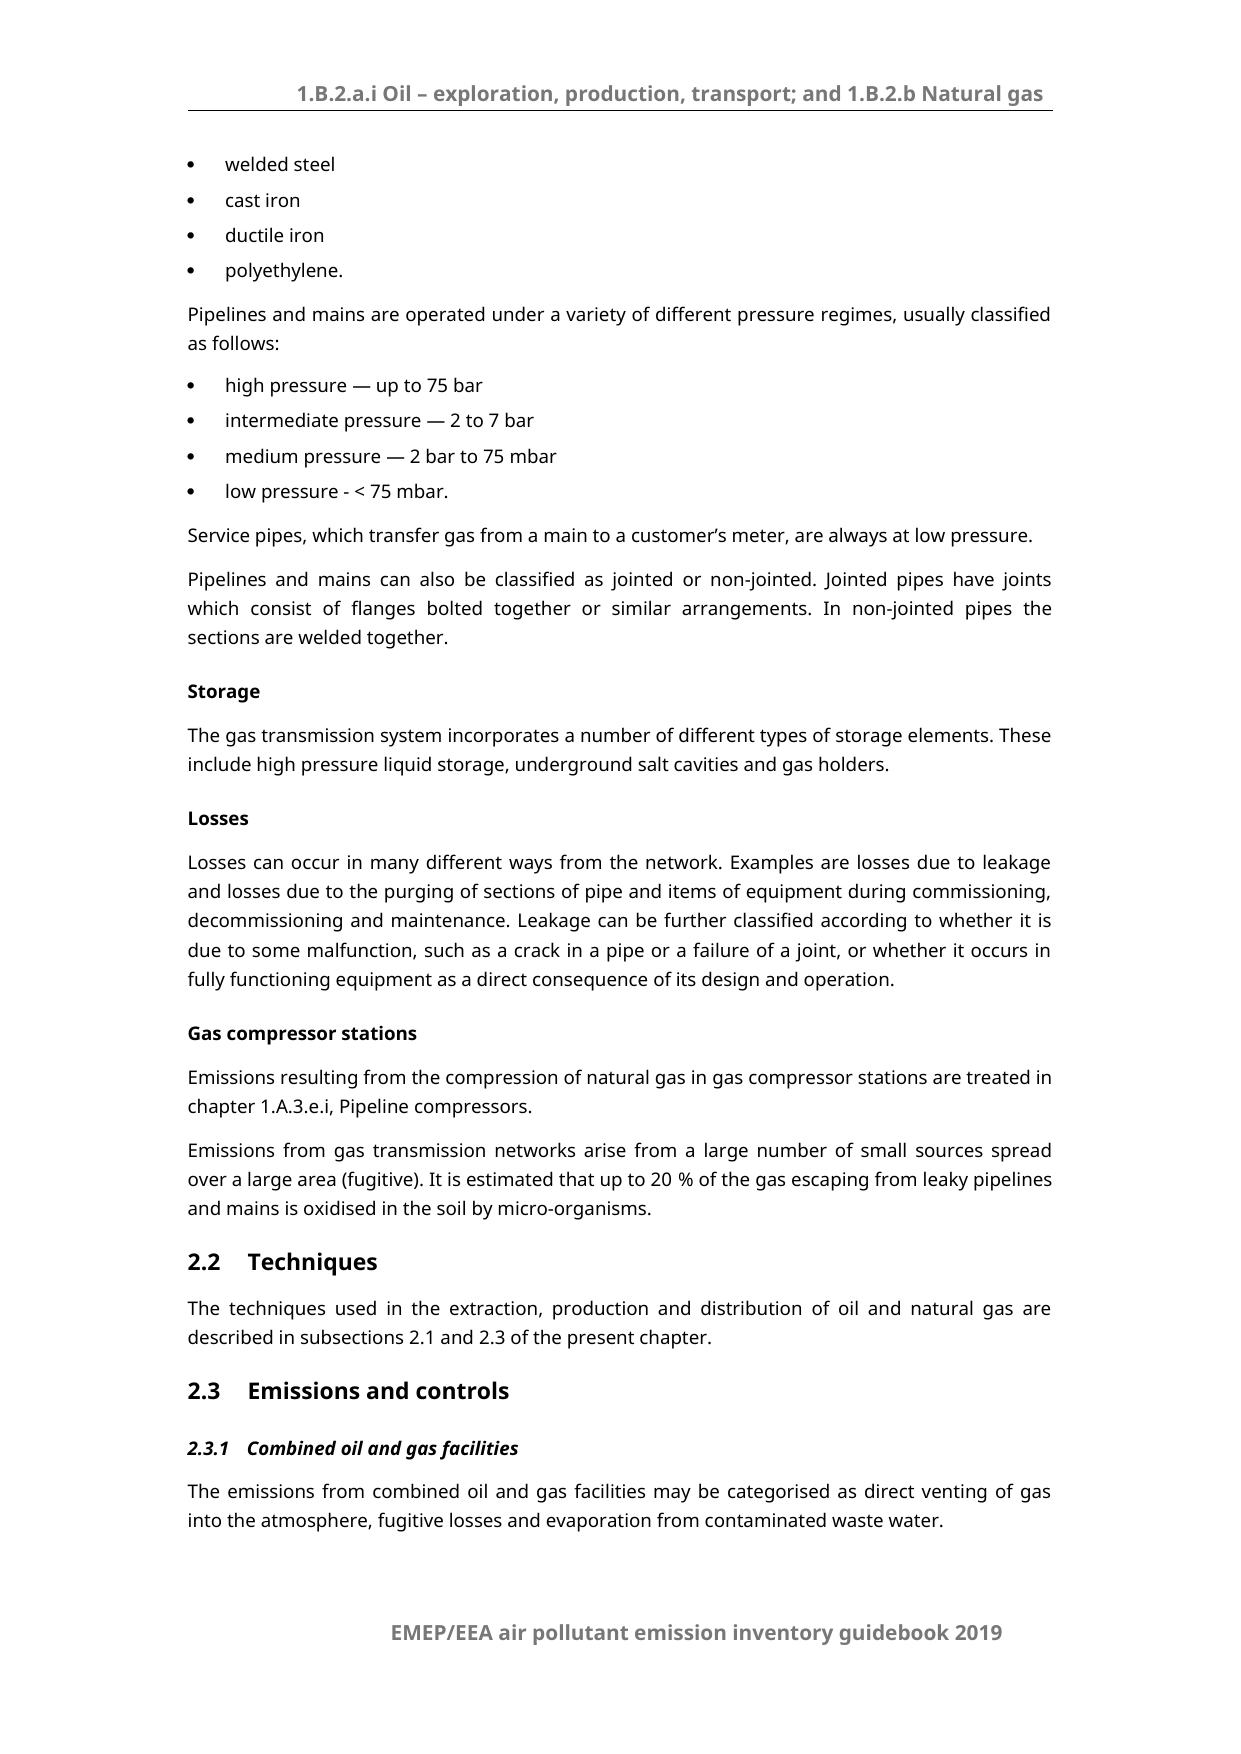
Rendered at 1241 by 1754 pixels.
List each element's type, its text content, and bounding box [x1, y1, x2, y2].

subtitle Storage [187, 675, 1053, 704]
text Losses can occur in many different ways from the network. Examples are losses due to leakage and losses due to the purging of sections of pipe and items of equipment during commissioning, decommissioning and maintenance. Leakage can be further classified according to whether it is due to some malfunction, such as a crack in a pipe or a failure of a joint, or whether it occurs in fully functioning equipment as a direct consequence of its design and operation. [187, 846, 1053, 992]
subtitle Emissions and controls [187, 1375, 1053, 1406]
list intermediate pressure — 2 to 7 bar [187, 406, 1053, 433]
subtitle Losses [187, 802, 1053, 831]
text Service pipes, which transfer gas from a main to a customer’s meter, are always at low pressure. [187, 519, 1053, 548]
text Pipelines and mains are operated under a variety of different pressure regimes, usually classified as follows: [187, 298, 1053, 356]
subtitle Techniques [187, 1246, 1053, 1277]
list medium pressure — 2 bar to 75 mbar [187, 442, 1053, 469]
subtitle Gas compressor stations [187, 1017, 1053, 1046]
text The emissions from combined oil and gas facilities may be categorised as direct venting of gas into the atmosphere, fugitive losses and evaporation from contaminated waste water. [187, 1475, 1053, 1533]
text The techniques used in the extraction, production and distribution of oil and natural gas are described in subsections 2.1 and 2.3 of the present chapter. [187, 1292, 1053, 1350]
list cast iron [187, 185, 1053, 212]
list polyethylene. [187, 256, 1053, 283]
text The gas transmission system incorporates a number of different types of storage elements. These include high pressure liquid storage, underground salt cavities and gas holders. [187, 719, 1053, 777]
list welded steel [187, 150, 1053, 177]
list low pressure - < 75 mbar. [187, 477, 1053, 504]
subtitle Combined oil and gas facilities [187, 1431, 1053, 1460]
text Emissions resulting from the compression of natural gas in gas compressor stations are treated in chapter 1.A.3.e.i, Pipeline compressors. [187, 1060, 1053, 1119]
text Emissions from gas transmission networks arise from a large number of small sources spread over a large area (fugitive). It is estimated that up to 20 % of the gas escaping from leaky pipelines and mains is oxidised in the soil by micro-organisms. [187, 1133, 1053, 1221]
list ductile iron [187, 221, 1053, 248]
list high pressure — up to 75 bar [187, 371, 1053, 398]
text Pipelines and mains can also be classified as jointed or non-jointed. Jointed pipes have joints which consist of flanges bolted together or similar arrangements. In non-jointed pipes the sections are welded together. [187, 562, 1053, 650]
